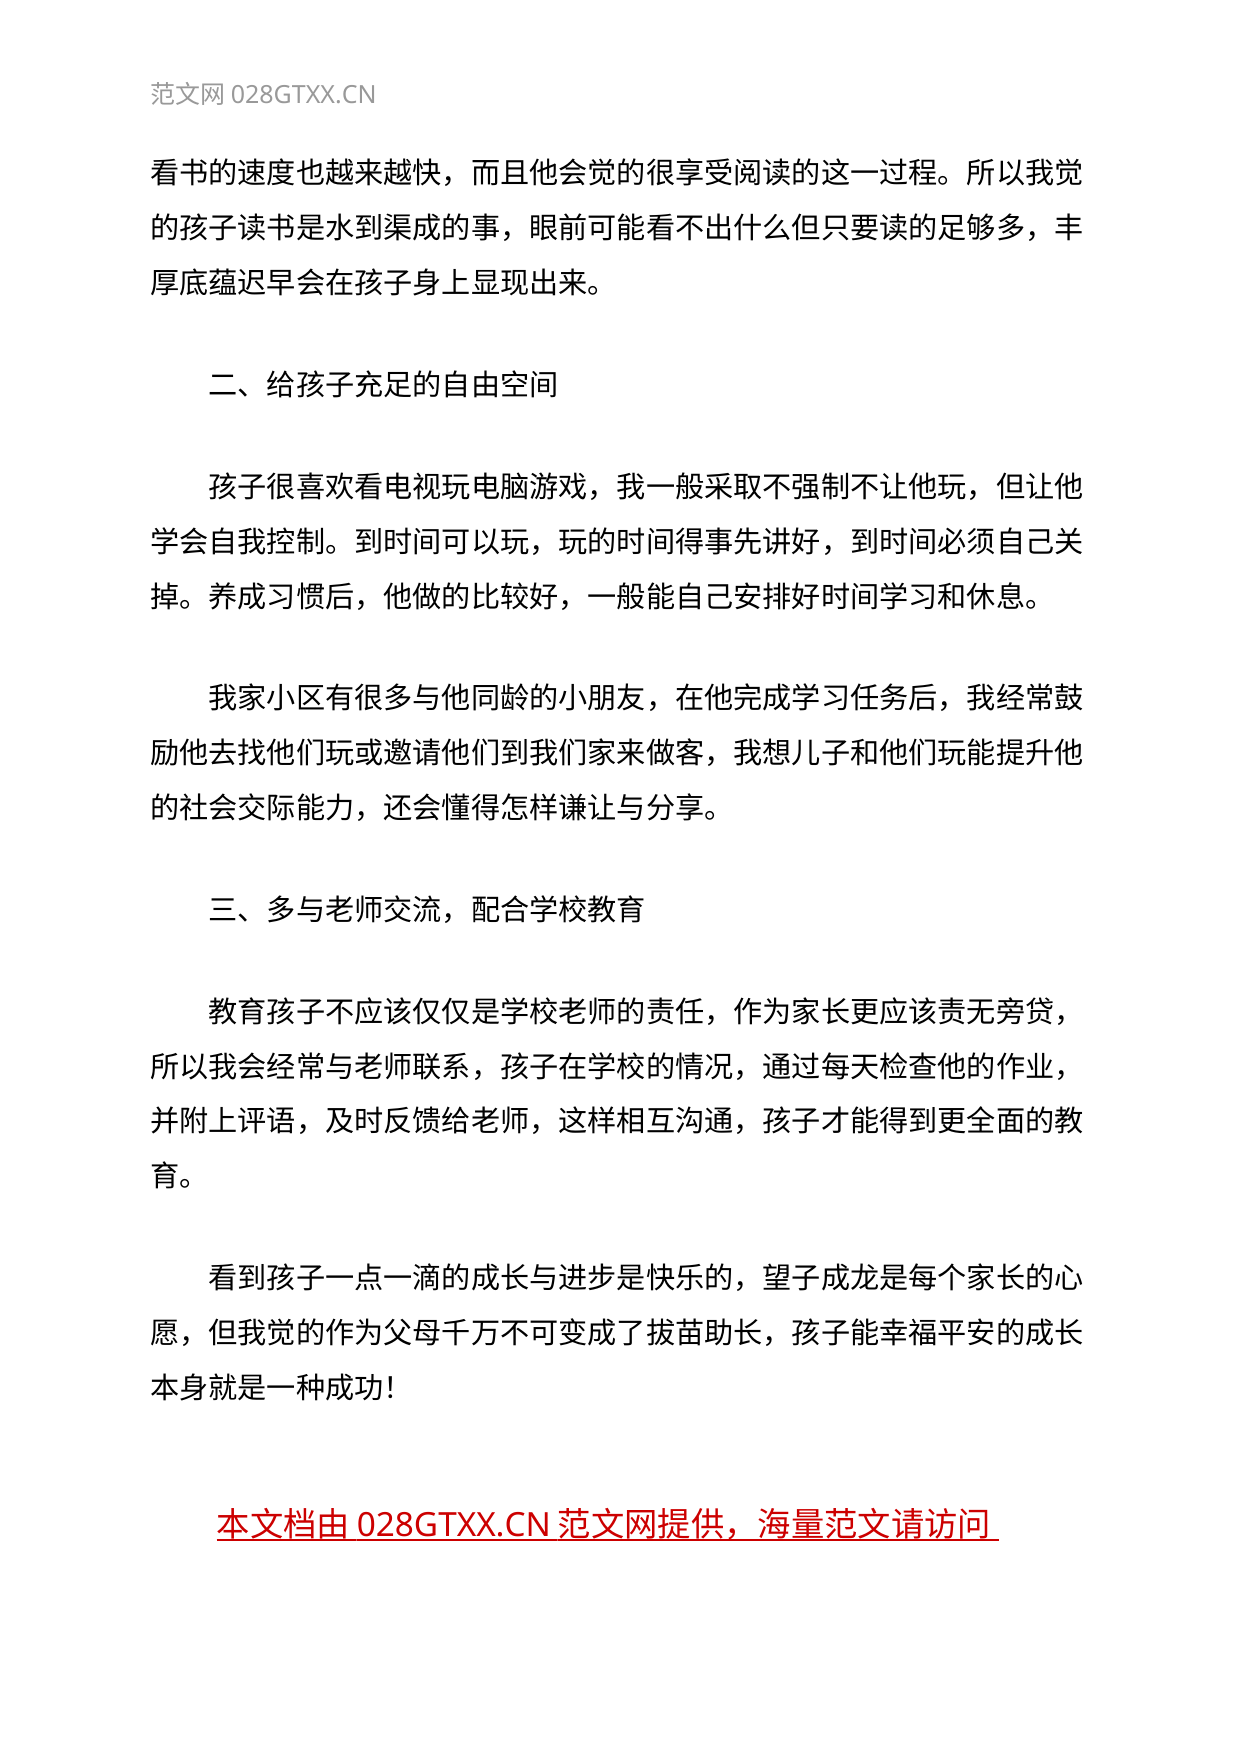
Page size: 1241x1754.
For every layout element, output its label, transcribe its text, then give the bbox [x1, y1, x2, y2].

text 二、给孩子充足的自由空间 [150, 362, 1090, 404]
text 看到孩子一点一滴的成长与进步是快乐的，望子成龙是每个家长的心愿，但我觉的作为父母千万不可变成了拔苗助长，孩子能幸福平安的成长本身就是一种成功！ [150, 1255, 1090, 1407]
text 三、多与老师交流，配合学校教育 [150, 886, 1090, 929]
text 孩子很喜欢看电视玩电脑游戏，我一般采取不强制不让他玩，但让他学会自我控制。到时间可以玩，玩的时间得事先讲好，到时间必须自己关掉。养成习惯后，他做的比较好，一般能自己安排好时间学习和休息。 [150, 463, 1090, 615]
text 教育孩子不应该仅仅是学校老师的责任，作为家长更应该责无旁贷，所以我会经常与老师联系，孩子在学校的情况，通过每天检查他的作业，并附上评语，及时反馈给老师，这样相互沟通，孩子才能得到更全面的教育。 [150, 988, 1090, 1195]
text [150, 1497, 1090, 1546]
text 我家小区有很多与他同龄的小朋友，在他完成学习任务后，我经常鼓励他去找他们玩或邀请他们到我们家来做客，我想儿子和他们玩能提升他的社会交际能力，还会懂得怎样谦让与分享。 [150, 675, 1090, 827]
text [150, 150, 1090, 302]
